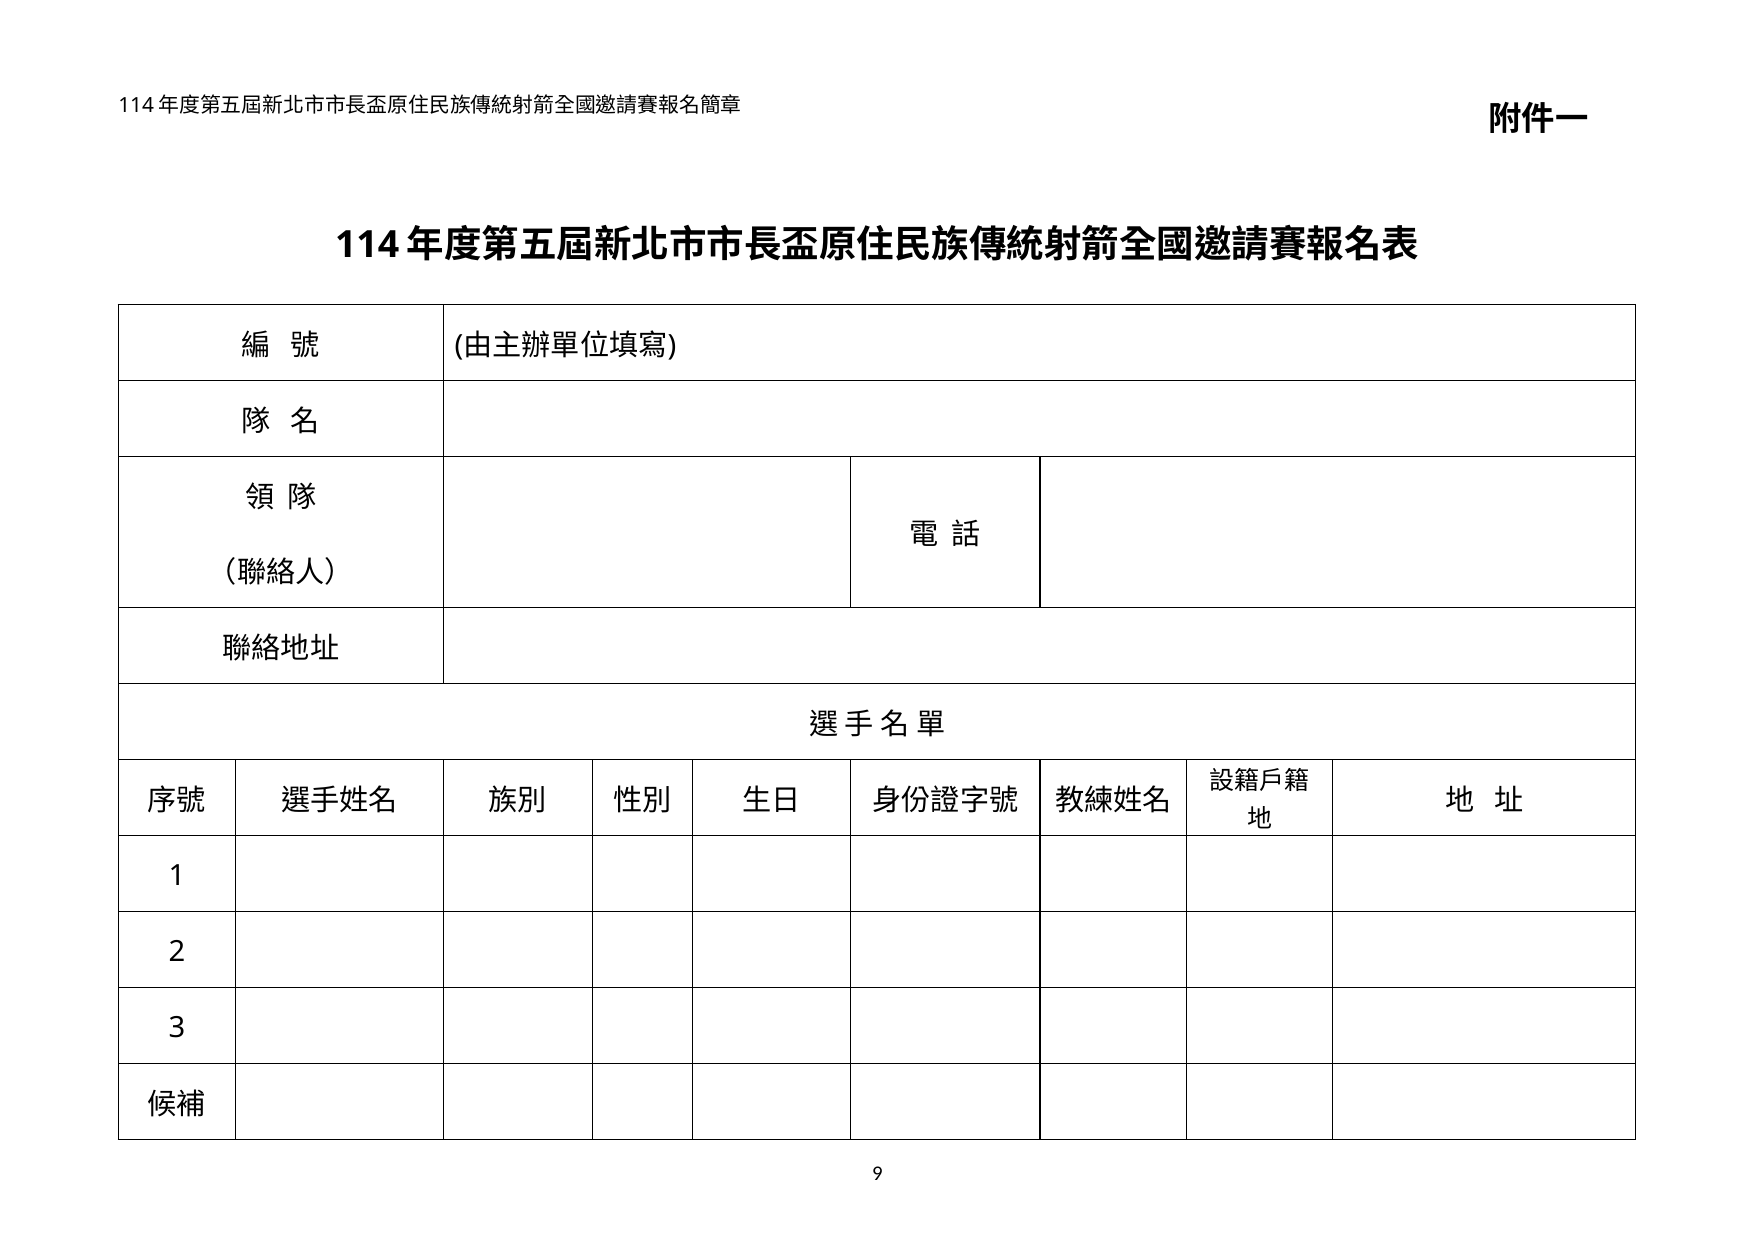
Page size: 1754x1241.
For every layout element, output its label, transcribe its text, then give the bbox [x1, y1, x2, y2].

table_cell [693, 1064, 850, 1139]
table_header (由主辦單位填寫) [444, 305, 1635, 380]
table_cell 生日 [693, 760, 850, 835]
table_cell [1187, 836, 1332, 911]
table_cell [593, 988, 692, 1063]
table_cell [236, 912, 443, 987]
table_cell 教練姓名 [1041, 760, 1186, 835]
table_cell 性別 [593, 760, 692, 835]
table_cell 聯絡地址 [119, 608, 443, 683]
table_cell 族別 [444, 760, 592, 835]
table_cell [1187, 1064, 1332, 1139]
text 114年度第五屆新北市市長盃原住民族傳統射箭全國邀請賽報名表 [118, 204, 1636, 279]
table_cell 隊 名 [119, 381, 443, 456]
table_cell 地 址 [1333, 760, 1635, 835]
table_header 編 號 [119, 305, 443, 380]
table_cell [1333, 988, 1635, 1063]
table_cell [444, 912, 592, 987]
table_cell [693, 912, 850, 987]
table_cell 領 隊 （聯絡人） [119, 457, 443, 607]
table_cell [693, 836, 850, 911]
table_cell [444, 381, 1635, 456]
table_cell 身份證字號 [851, 760, 1039, 835]
table_cell [444, 608, 1635, 683]
table_cell 2 [119, 912, 235, 987]
table_cell [1187, 988, 1332, 1063]
table_cell [236, 1064, 443, 1139]
table_cell [851, 836, 1039, 911]
table_cell [1333, 836, 1635, 911]
table_cell [1041, 836, 1186, 911]
table_cell 設籍戶籍地 [1187, 760, 1332, 835]
table_cell 選手姓名 [236, 760, 443, 835]
table_cell 1 [119, 836, 235, 911]
table_cell [851, 988, 1039, 1063]
table_cell [693, 988, 850, 1063]
table_cell [1041, 988, 1186, 1063]
table_cell [1041, 457, 1635, 607]
table_cell [1041, 912, 1186, 987]
table_cell 序號 [119, 760, 235, 835]
table_cell 候補 (無則免填) [119, 1064, 235, 1139]
table_cell 電 話 [851, 457, 1039, 607]
table_cell [1187, 912, 1332, 987]
table_cell [593, 912, 692, 987]
table_cell [593, 836, 692, 911]
table_cell [444, 1064, 592, 1139]
table_cell 3 [119, 988, 235, 1063]
table_cell [236, 836, 443, 911]
table_cell [1333, 1064, 1635, 1139]
table_cell [444, 457, 850, 607]
table_cell [1333, 912, 1635, 987]
table_cell [444, 836, 592, 911]
table_cell 選 手 名 單 [119, 684, 1635, 759]
table_cell [851, 912, 1039, 987]
table_cell [1041, 1064, 1186, 1139]
table_cell [236, 988, 443, 1063]
table_cell [444, 988, 592, 1063]
table_cell [851, 1064, 1039, 1139]
table_cell [593, 1064, 692, 1139]
